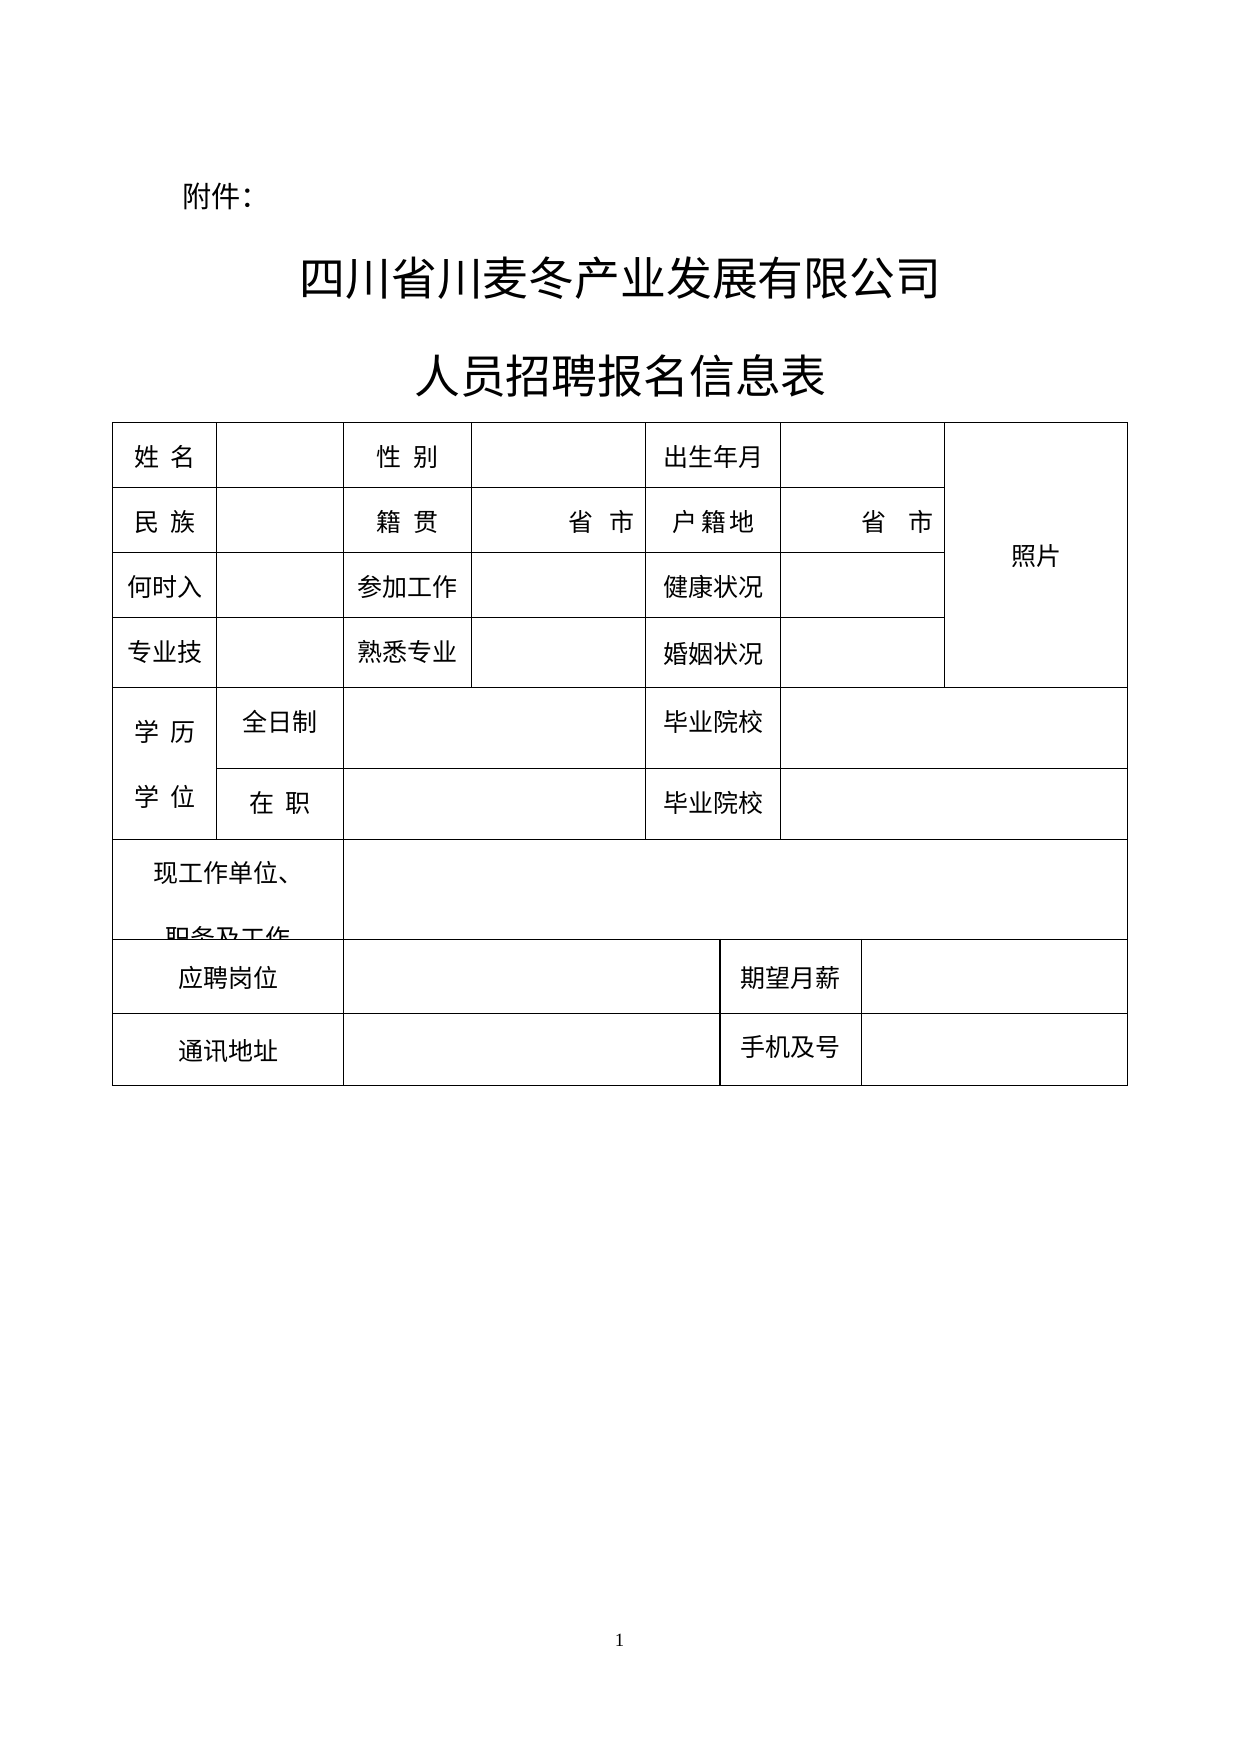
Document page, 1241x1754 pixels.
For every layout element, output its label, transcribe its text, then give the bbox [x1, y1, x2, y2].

table_cell 现工作单位、 职务及工作 职 责 [113, 840, 343, 939]
text 人员招聘报名信息表 [182, 324, 1058, 422]
table_header 姓 名 [113, 423, 216, 487]
table_cell 学 历 学 位 [113, 688, 216, 838]
table_cell [781, 553, 944, 617]
text 附件： [182, 162, 1058, 227]
table_cell [781, 688, 1127, 768]
table_header 性 别 [344, 423, 471, 487]
table_cell 省 市 [472, 488, 645, 552]
table_cell 健康状况 [646, 553, 780, 617]
table_cell 籍 贯 [344, 488, 471, 552]
table_cell [781, 618, 944, 687]
table_cell 毕业院校 系及专业 [646, 769, 780, 838]
table_cell [472, 618, 645, 687]
table_cell 参加工作时间 [344, 553, 471, 617]
table_cell 期望月薪 [721, 940, 861, 1012]
table_cell [217, 553, 343, 617]
table_cell 应聘岗位 [113, 940, 343, 1012]
table_cell 专业技 术职务 [113, 618, 216, 687]
table_cell [217, 618, 343, 687]
table_header 出生年月 （ 岁） [646, 423, 780, 487]
table_cell 熟悉专业 个人特长 [344, 618, 471, 687]
table_header [217, 423, 343, 487]
table_cell [862, 940, 1127, 1012]
table_cell [472, 553, 645, 617]
table_cell 何时入 何党派 [113, 553, 216, 617]
table_cell [862, 1014, 1127, 1085]
table_cell 户籍地 [646, 488, 780, 552]
table_cell 民 族 [113, 488, 216, 552]
table_cell 毕业院校 系及专业 [646, 688, 780, 768]
table_cell 全日制 教 育 [217, 688, 343, 768]
text 四川省川麦冬产业发展有限公司 [182, 227, 1058, 324]
table_header 照片 [945, 423, 1127, 687]
table_cell [344, 688, 645, 768]
table_cell 手机及号码 [721, 1014, 861, 1085]
table_cell [344, 1014, 719, 1085]
table_header [781, 423, 944, 487]
table_cell [781, 769, 1127, 838]
table_header [472, 423, 645, 487]
table_cell [344, 769, 645, 838]
table_cell 婚姻状况 [646, 618, 780, 687]
table_cell [344, 940, 719, 1012]
table_cell [217, 488, 343, 552]
table_cell 在 职 教 育 [217, 769, 343, 838]
table_cell 通讯地址 [113, 1014, 343, 1085]
table_cell 省 市 [781, 488, 944, 552]
table_cell [344, 840, 1127, 939]
